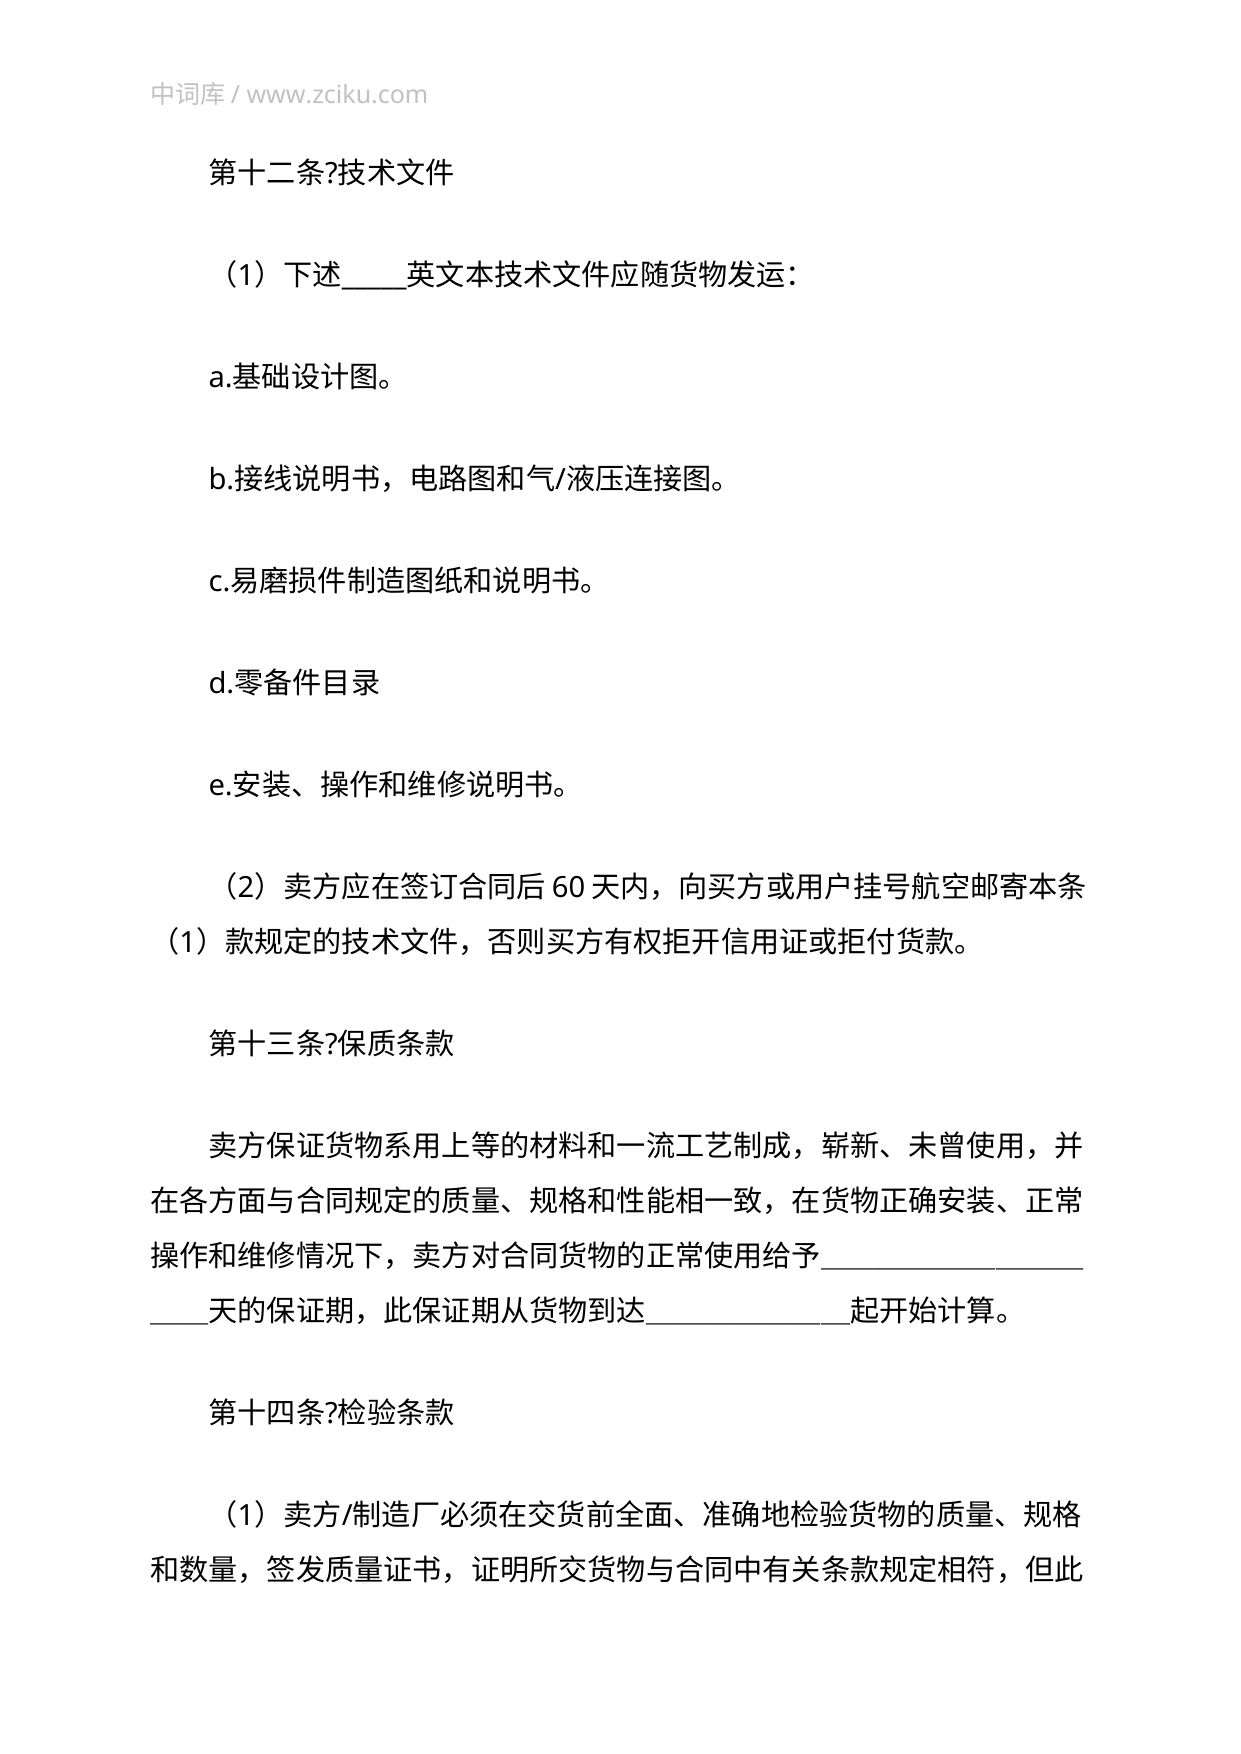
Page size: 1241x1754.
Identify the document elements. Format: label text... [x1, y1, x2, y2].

text 第十三条?保质条款 [150, 1021, 1090, 1063]
text a.基础设计图。 [150, 354, 1090, 396]
text （2）卖方应在签订合同后60天内，向买方或用户挂号航空邮寄本条（1）款规定的技术文件，否则买方有权拒开信用证或拒付货款。 [150, 864, 1090, 961]
text 第十四条?检验条款 [150, 1389, 1090, 1432]
text 卖方保证货物系用上等的材料和一流工艺制成，崭新、未曾使用，并在各方面与合同规定的质量、规格和性能相一致，在货物正确安装、正常操作和维修情况下，卖方对合同货物的正常使用给予＿＿＿＿＿＿＿＿＿＿＿天的保证期，此保证期从货物到达＿＿＿＿＿＿＿起开始计算。 [150, 1123, 1090, 1330]
text e.安装、操作和维修说明书。 [150, 762, 1090, 804]
text d.零备件目录 [150, 660, 1090, 702]
text b.接线说明书，电路图和气/液压连接图。 [150, 456, 1090, 498]
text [150, 1491, 1090, 1588]
text （1）下述_____英文本技术文件应随货物发运： [150, 252, 1090, 294]
text 第十二条?技术文件 [150, 150, 1090, 192]
text c.易磨损件制造图纸和说明书。 [150, 558, 1090, 600]
